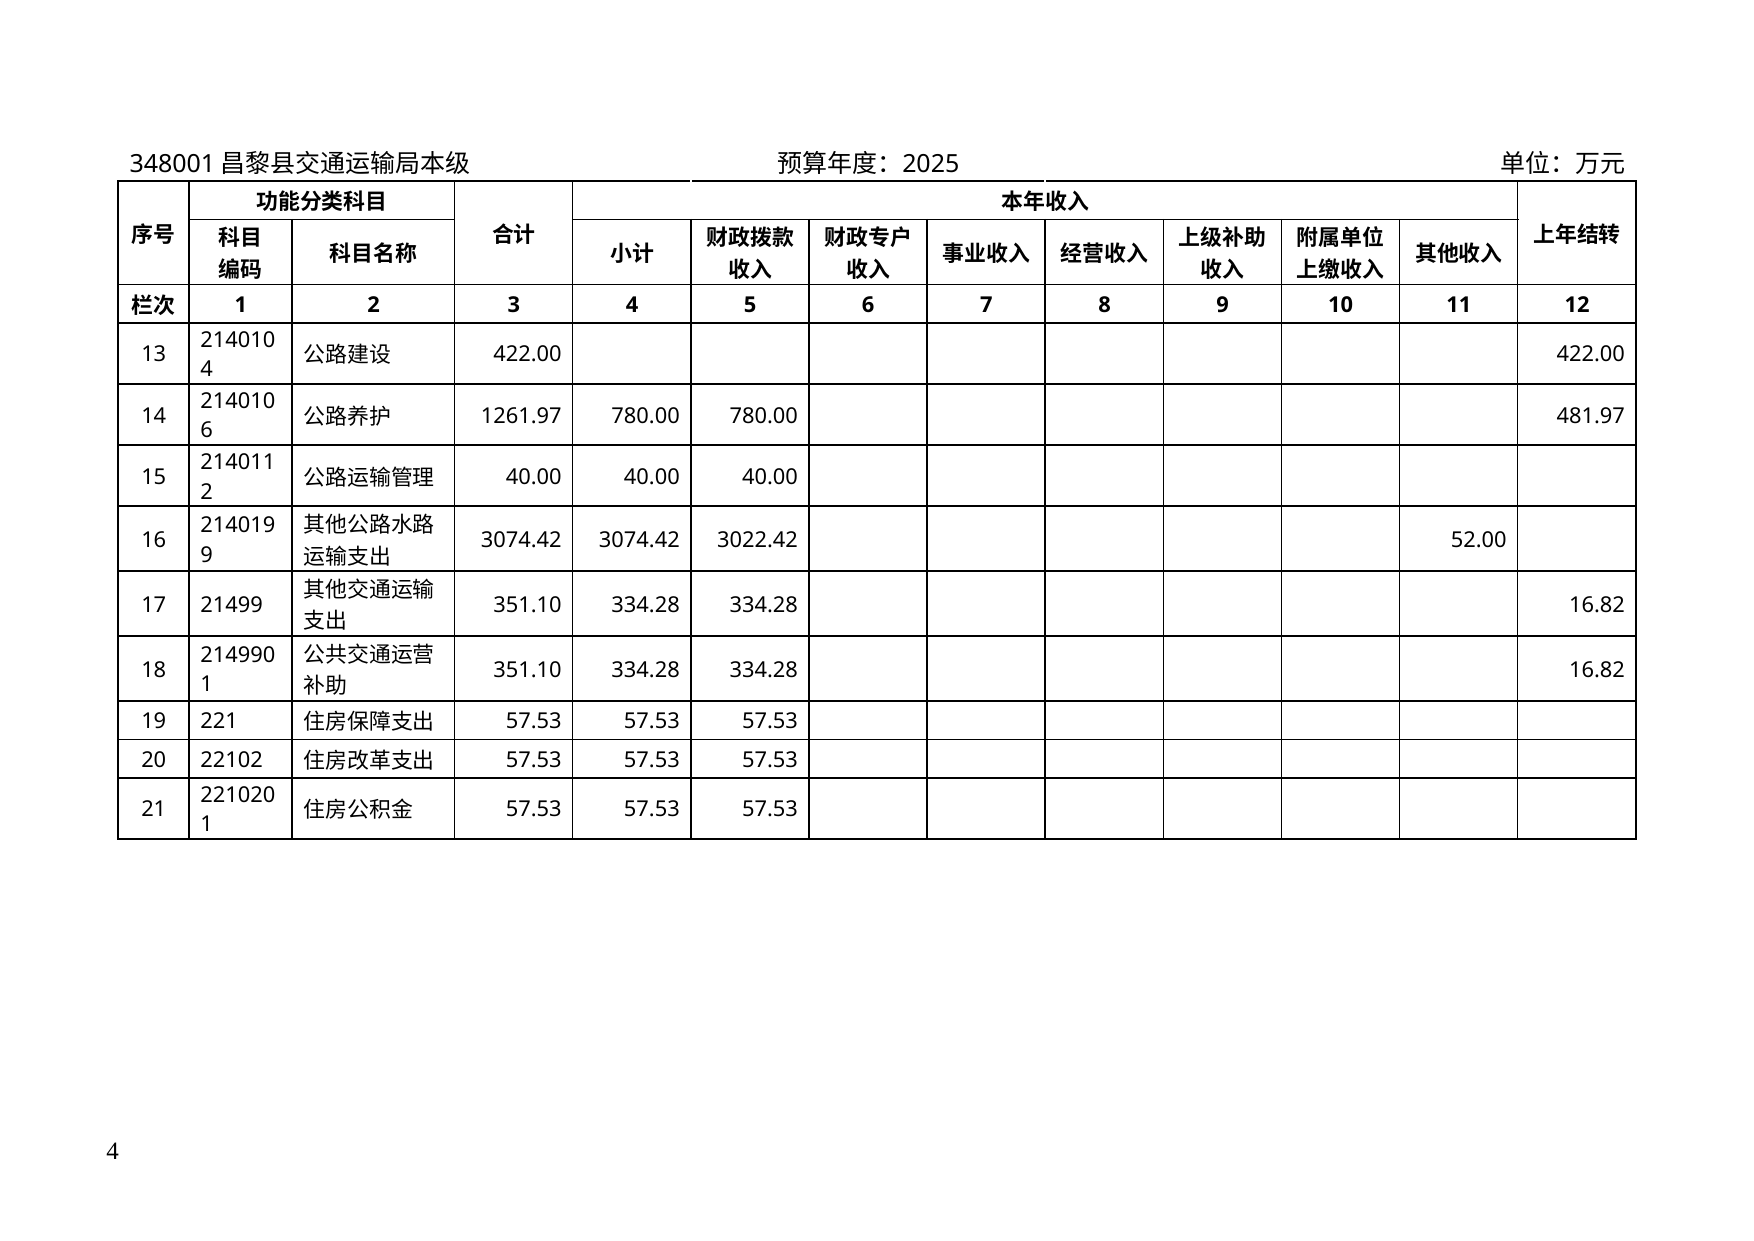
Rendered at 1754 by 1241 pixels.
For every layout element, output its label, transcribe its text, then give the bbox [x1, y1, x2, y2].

table_cell [1400, 702, 1517, 738]
table_cell 2140112 [190, 446, 291, 505]
table_cell 2210201 [190, 779, 291, 838]
table_cell 2140106 [190, 385, 291, 444]
table_cell 3 [455, 285, 572, 322]
table_cell [1400, 637, 1517, 700]
table_cell 422.00 [455, 324, 572, 383]
table_cell 481.97 [1518, 385, 1635, 444]
table_cell 10 [1282, 285, 1399, 322]
table_cell 8 [1046, 285, 1163, 322]
table_cell [1400, 572, 1517, 635]
table_cell 351.10 [455, 572, 572, 635]
table_cell 14 [119, 385, 188, 444]
table_cell [1282, 702, 1399, 738]
table_cell 57.53 [692, 740, 808, 777]
table_cell [1282, 637, 1399, 700]
table_cell [1400, 324, 1517, 383]
table_cell 3074.42 [455, 507, 572, 570]
table_cell 其他公路水路运输支出 [293, 507, 454, 570]
table_cell 40.00 [455, 446, 572, 505]
table_cell [1046, 572, 1163, 635]
table_cell [1164, 324, 1281, 383]
table_cell 2140199 [190, 507, 291, 570]
table_cell 40.00 [573, 446, 690, 505]
table_cell 57.53 [692, 702, 808, 738]
table_cell [1282, 385, 1399, 444]
table_cell 序号 [119, 182, 188, 283]
table_cell 334.28 [692, 572, 808, 635]
table_cell [810, 637, 926, 700]
table_cell [1164, 385, 1281, 444]
table_cell 780.00 [692, 385, 808, 444]
table_cell [1282, 446, 1399, 505]
table_cell [1282, 740, 1399, 777]
table_cell [1282, 507, 1399, 570]
table_cell [1164, 702, 1281, 738]
table_cell [1164, 740, 1281, 777]
table_cell 2 [293, 285, 454, 322]
table_cell 附属单位上缴收入 [1282, 220, 1399, 283]
table_cell [1518, 446, 1635, 505]
table_cell [1164, 507, 1281, 570]
table_cell 3074.42 [573, 507, 690, 570]
table_cell [1164, 637, 1281, 700]
table_cell 57.53 [455, 702, 572, 738]
table_cell [810, 446, 926, 505]
table_cell 公路养护 [293, 385, 454, 444]
table_cell 57.53 [573, 702, 690, 738]
table_cell [1046, 740, 1163, 777]
table_cell [810, 385, 926, 444]
table_cell [810, 779, 926, 838]
table_cell [928, 385, 1044, 444]
table_cell 1 [190, 285, 291, 322]
table_header 348001昌黎县交通运输局本级 [119, 143, 690, 180]
table_cell 本年收入 [573, 182, 1517, 219]
table_cell 栏次 [119, 285, 188, 322]
table_cell 3022.42 [692, 507, 808, 570]
table_cell [1046, 446, 1163, 505]
table_cell 公共交通运营补助 [293, 637, 454, 700]
table_cell 57.53 [573, 779, 690, 838]
table_cell 功能分类科目 [190, 182, 454, 219]
table_cell 17 [119, 572, 188, 635]
table_cell [1046, 637, 1163, 700]
table_cell 财政拨款 收入 [692, 220, 808, 283]
table_cell [1164, 779, 1281, 838]
table_cell 15 [119, 446, 188, 505]
table_cell 2140104 [190, 324, 291, 383]
table_cell 6 [810, 285, 926, 322]
table_cell [928, 637, 1044, 700]
table_cell [1164, 446, 1281, 505]
table_cell [1400, 779, 1517, 838]
table_cell [1046, 324, 1163, 383]
table_cell 16.82 [1518, 637, 1635, 700]
table_cell [928, 324, 1044, 383]
table_cell [1046, 779, 1163, 838]
table_cell 住房公积金 [293, 779, 454, 838]
table_cell [810, 507, 926, 570]
table_cell 其他收入 [1400, 220, 1517, 283]
table_cell 351.10 [455, 637, 572, 700]
table_cell 57.53 [692, 779, 808, 838]
table_cell 334.28 [573, 572, 690, 635]
table_header 预算年度：2025 [692, 143, 1044, 180]
table_cell 52.00 [1400, 507, 1517, 570]
table_cell [928, 507, 1044, 570]
table_cell 40.00 [692, 446, 808, 505]
table_cell 上级补助收入 [1164, 220, 1281, 283]
table_cell [692, 324, 808, 383]
table_cell 422.00 [1518, 324, 1635, 383]
table_cell [928, 446, 1044, 505]
table_cell 13 [119, 324, 188, 383]
table_cell 合计 [455, 182, 572, 283]
table_cell [1400, 740, 1517, 777]
table_cell 7 [928, 285, 1044, 322]
table_cell 334.28 [692, 637, 808, 700]
table_cell 16.82 [1518, 572, 1635, 635]
table_cell [810, 740, 926, 777]
table_cell 9 [1164, 285, 1281, 322]
table_cell [810, 324, 926, 383]
table_cell [928, 779, 1044, 838]
table_cell 21499 [190, 572, 291, 635]
table_cell 57.53 [455, 779, 572, 838]
table_cell 57.53 [455, 740, 572, 777]
table_cell 小计 [573, 220, 690, 283]
table_cell [1518, 779, 1635, 838]
table_cell [928, 702, 1044, 738]
table_cell 18 [119, 637, 188, 700]
table_cell 5 [692, 285, 808, 322]
table_cell 16 [119, 507, 188, 570]
table_cell [1046, 702, 1163, 738]
table_cell 20 [119, 740, 188, 777]
table_cell [810, 572, 926, 635]
table_cell [1282, 324, 1399, 383]
table_cell [1164, 572, 1281, 635]
table_cell 科目名称 [293, 220, 454, 283]
table_cell 12 [1518, 285, 1635, 322]
table_cell [1518, 702, 1635, 738]
table_cell 其他交通运输支出 [293, 572, 454, 635]
table_cell 公路建设 [293, 324, 454, 383]
table_cell 住房保障支出 [293, 702, 454, 738]
table_cell 2149901 [190, 637, 291, 700]
table_cell 公路运输管理 [293, 446, 454, 505]
table_cell 财政专户 收入 [810, 220, 926, 283]
table_cell [928, 740, 1044, 777]
table_cell 上年结转 [1518, 182, 1635, 283]
table_cell 1261.97 [455, 385, 572, 444]
table_cell 科目 编码 [190, 220, 291, 283]
table_cell 事业收入 [928, 220, 1044, 283]
table_cell 住房改革支出 [293, 740, 454, 777]
table_cell 11 [1400, 285, 1517, 322]
table_cell [1400, 446, 1517, 505]
table_cell [1046, 507, 1163, 570]
table_cell 4 [573, 285, 690, 322]
table_cell [928, 572, 1044, 635]
table_cell [1046, 385, 1163, 444]
table_cell [810, 702, 926, 738]
table_cell 21 [119, 779, 188, 838]
table_cell 334.28 [573, 637, 690, 700]
table_cell 19 [119, 702, 188, 738]
table_cell 221 [190, 702, 291, 738]
table_cell 22102 [190, 740, 291, 777]
table_cell [1518, 740, 1635, 777]
table_cell 57.53 [573, 740, 690, 777]
table_cell [573, 324, 690, 383]
table_cell [1282, 572, 1399, 635]
table_cell [1282, 779, 1399, 838]
table_cell 780.00 [573, 385, 690, 444]
table_cell [1518, 507, 1635, 570]
table_cell [1400, 385, 1517, 444]
table_cell 经营收入 [1046, 220, 1163, 283]
table_header 单位：万元 [1046, 143, 1635, 180]
